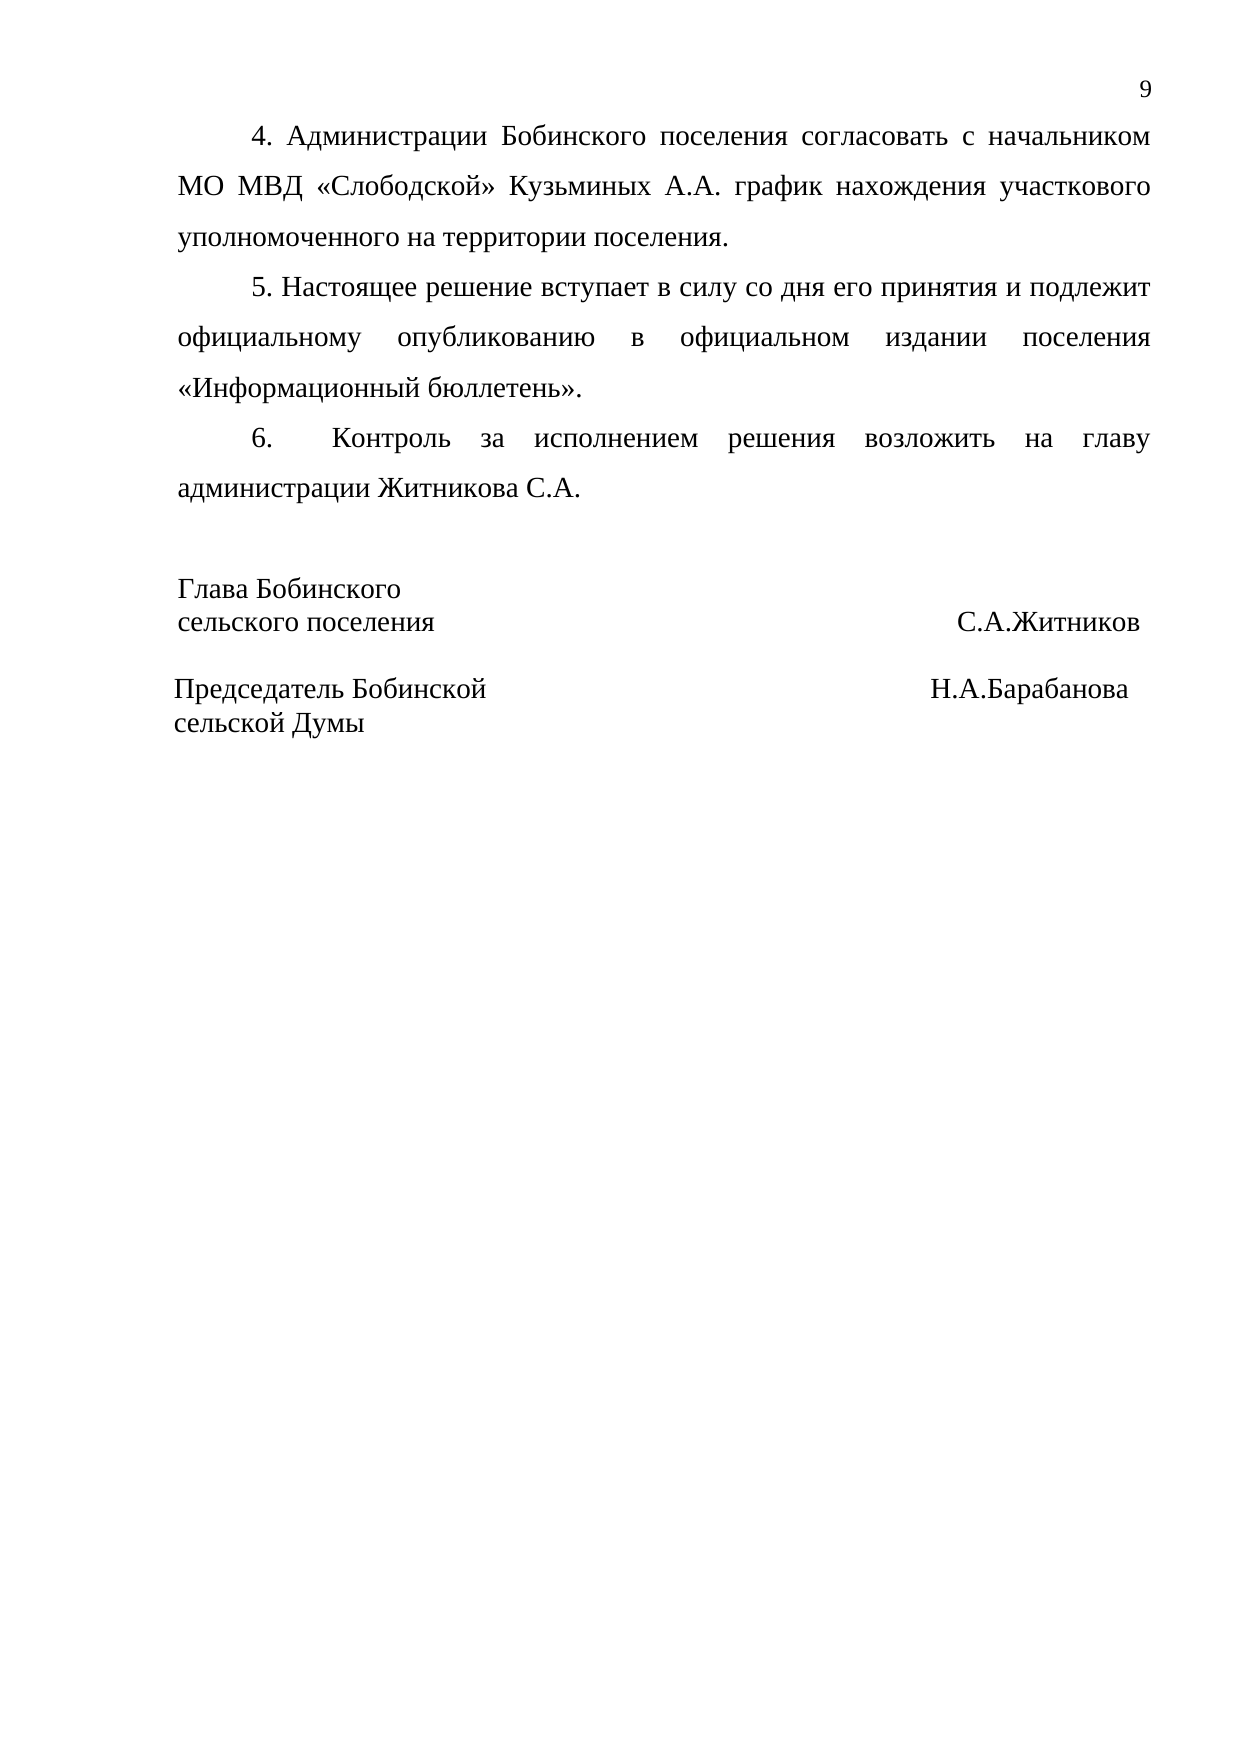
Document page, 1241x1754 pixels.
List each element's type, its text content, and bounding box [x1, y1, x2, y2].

text 5. Настоящее решение вступает в силу со дня его принятия и подлежит официальному опубликованию в официальном издании поселения «Информационный бюллетень». [177, 269, 1152, 403]
text Глава Бобинского [177, 571, 1152, 604]
text 4. Администрации Бобинского поселения согласовать с начальником МО МВД «Слободской» Кузьминых А.А. график нахождения участкового уполномоченного на территории поселения. [177, 118, 1152, 252]
table_header Н.А.Барабанова [640, 672, 1171, 768]
text сельского поселения С.А.Житников [177, 604, 1152, 638]
text 6. Контроль за исполнением решения возложить на главу администрации Житникова С.А. [177, 420, 1152, 504]
table_header Председатель Бобинской сельской Думы [163, 672, 640, 768]
